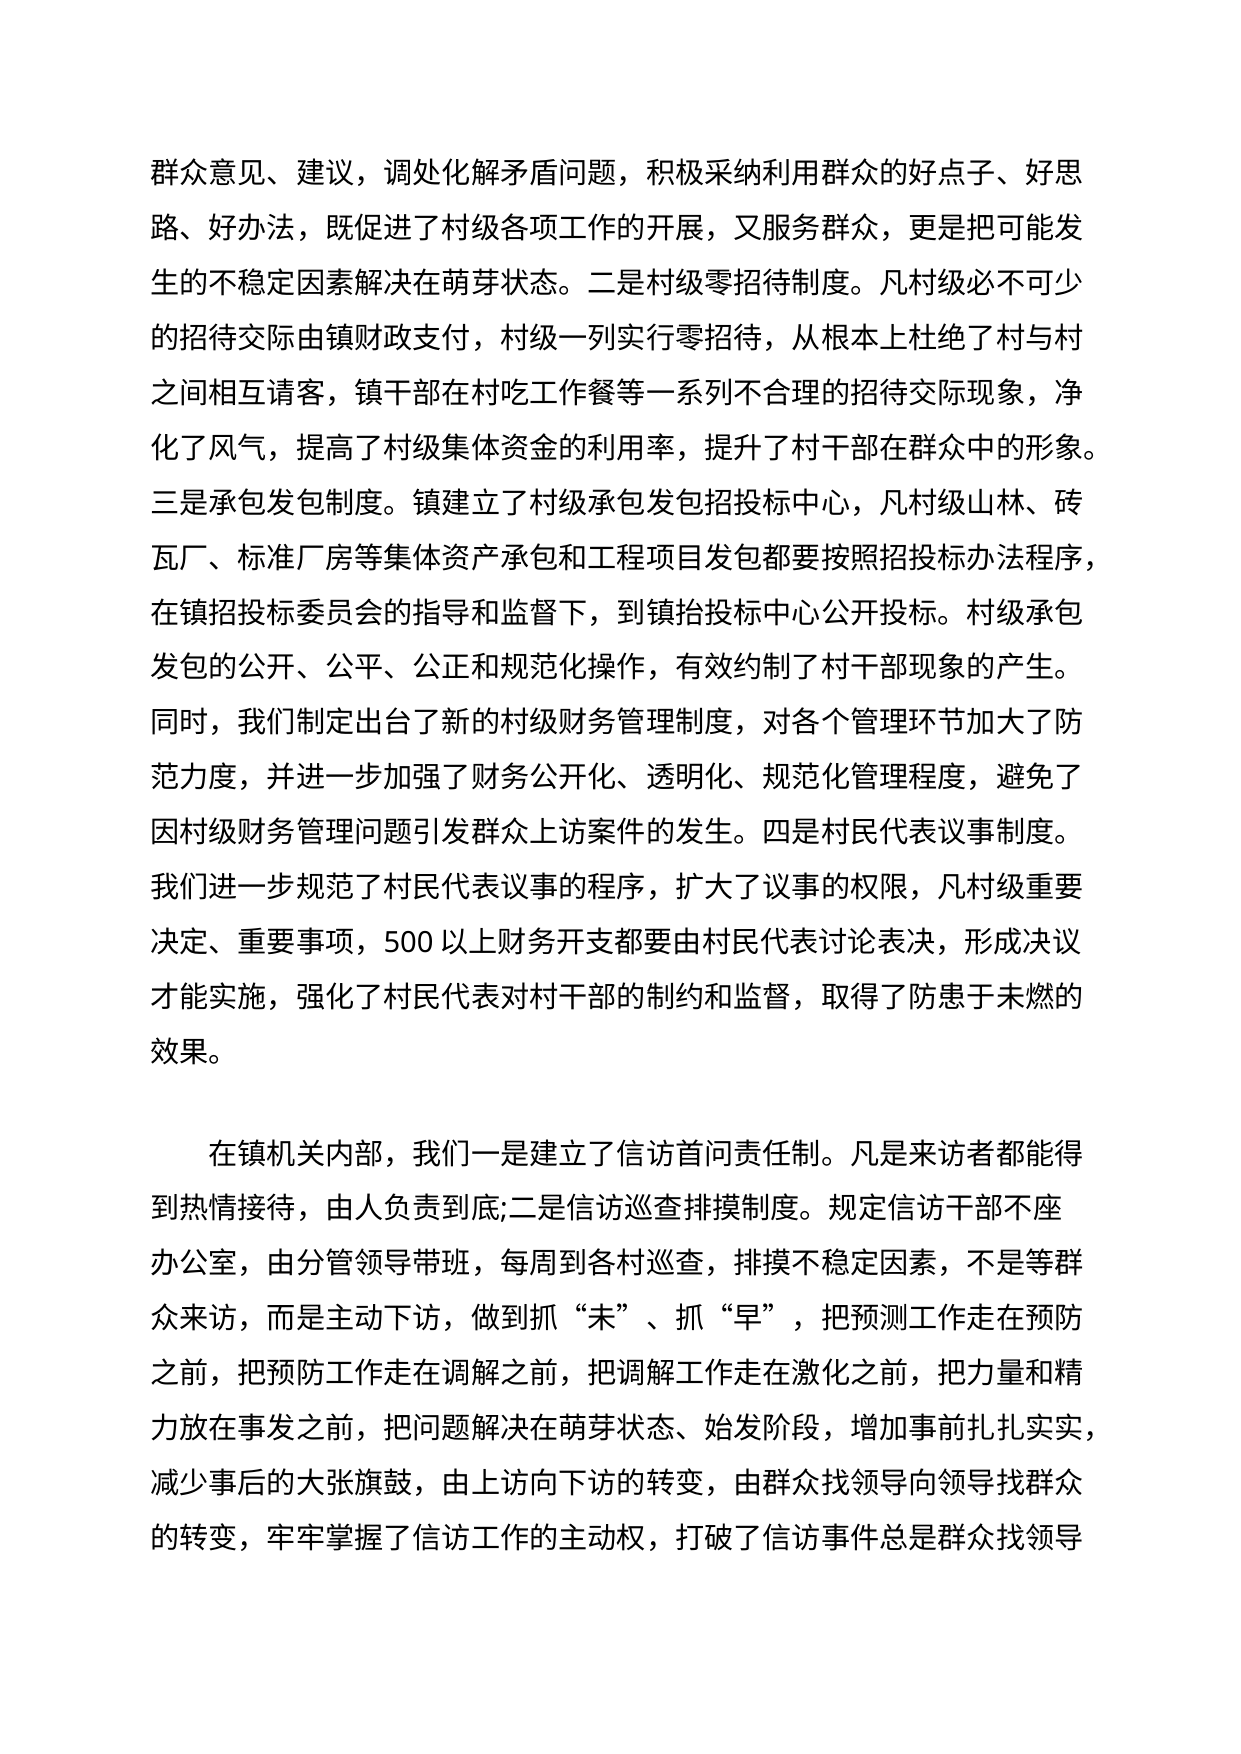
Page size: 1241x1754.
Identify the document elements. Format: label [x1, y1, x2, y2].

text [150, 1130, 1090, 1557]
text [150, 150, 1090, 1071]
